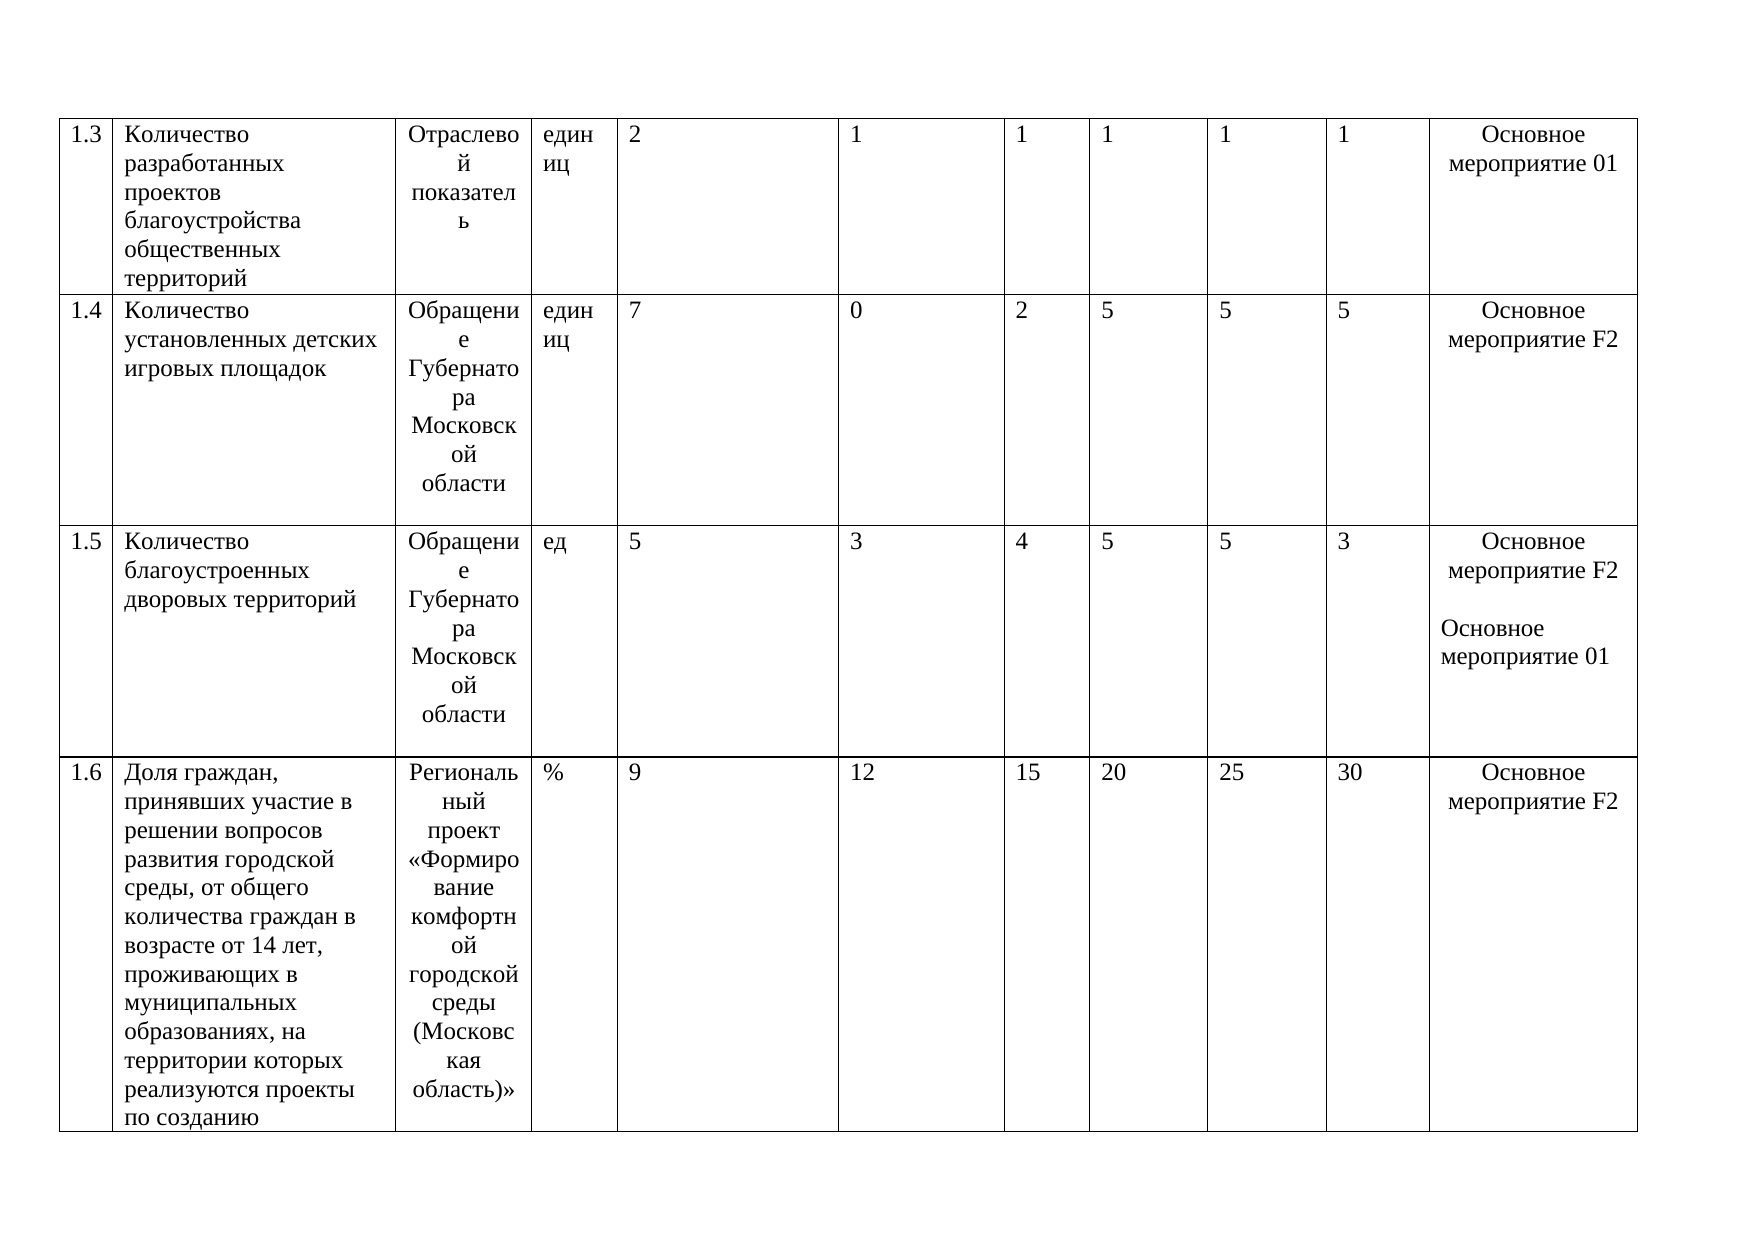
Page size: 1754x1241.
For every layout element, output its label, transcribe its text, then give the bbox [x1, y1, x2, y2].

table_cell 5 [1208, 295, 1326, 525]
table_cell ед [532, 526, 617, 756]
table_cell 20 [1090, 758, 1207, 1131]
table_cell 1 [839, 119, 1004, 294]
table_cell единиц [532, 295, 617, 525]
table_cell 5 [1208, 526, 1326, 756]
table_cell 7 [618, 295, 838, 525]
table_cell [1430, 758, 1637, 1131]
table_cell единиц [532, 119, 617, 294]
table_cell 9 [618, 758, 838, 1131]
table_cell 1.4 [60, 295, 112, 525]
table_cell 3 [1327, 526, 1429, 756]
table_cell 4 [1005, 526, 1089, 756]
table_cell 1 [1208, 119, 1326, 294]
table_cell 1.3 [60, 119, 112, 294]
table_cell 5 [1090, 526, 1207, 756]
table_cell 25 [1208, 758, 1326, 1131]
table_cell Основное мероприятие F2 [1430, 295, 1637, 525]
table_cell 1 [1005, 119, 1089, 294]
table_cell 30 [1327, 758, 1429, 1131]
table_cell Основное мероприятие F2 Основное мероприятие 01 [1430, 526, 1637, 756]
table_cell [396, 119, 531, 294]
table_cell Обращение Губернатора Московской области [396, 295, 531, 525]
table_cell 15 [1005, 758, 1089, 1131]
table_cell Количество разработанных проектов благоустройства общественных территорий [113, 119, 395, 294]
table_cell Количество установленных детских игровых площадок [113, 295, 395, 525]
table_cell 1 [1090, 119, 1207, 294]
table_cell 1.6 [60, 758, 112, 1131]
table_cell 3 [839, 526, 1004, 756]
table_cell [396, 758, 531, 1131]
table_cell 5 [1090, 295, 1207, 525]
table_cell 5 [1327, 295, 1429, 525]
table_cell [1430, 119, 1637, 294]
table_cell 1 [1327, 119, 1429, 294]
table_cell 5 [618, 526, 838, 756]
table_cell Количество благоустроенных дворовых территорий [113, 526, 395, 756]
table_cell % [532, 758, 617, 1131]
table_cell Обращение Губернатора Московской области [396, 526, 531, 756]
table_cell 0 [839, 295, 1004, 525]
table_cell 2 [618, 119, 838, 294]
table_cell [113, 758, 395, 1131]
table_cell 1.5 [60, 526, 112, 756]
table_cell 12 [839, 758, 1004, 1131]
table_cell 2 [1005, 295, 1089, 525]
